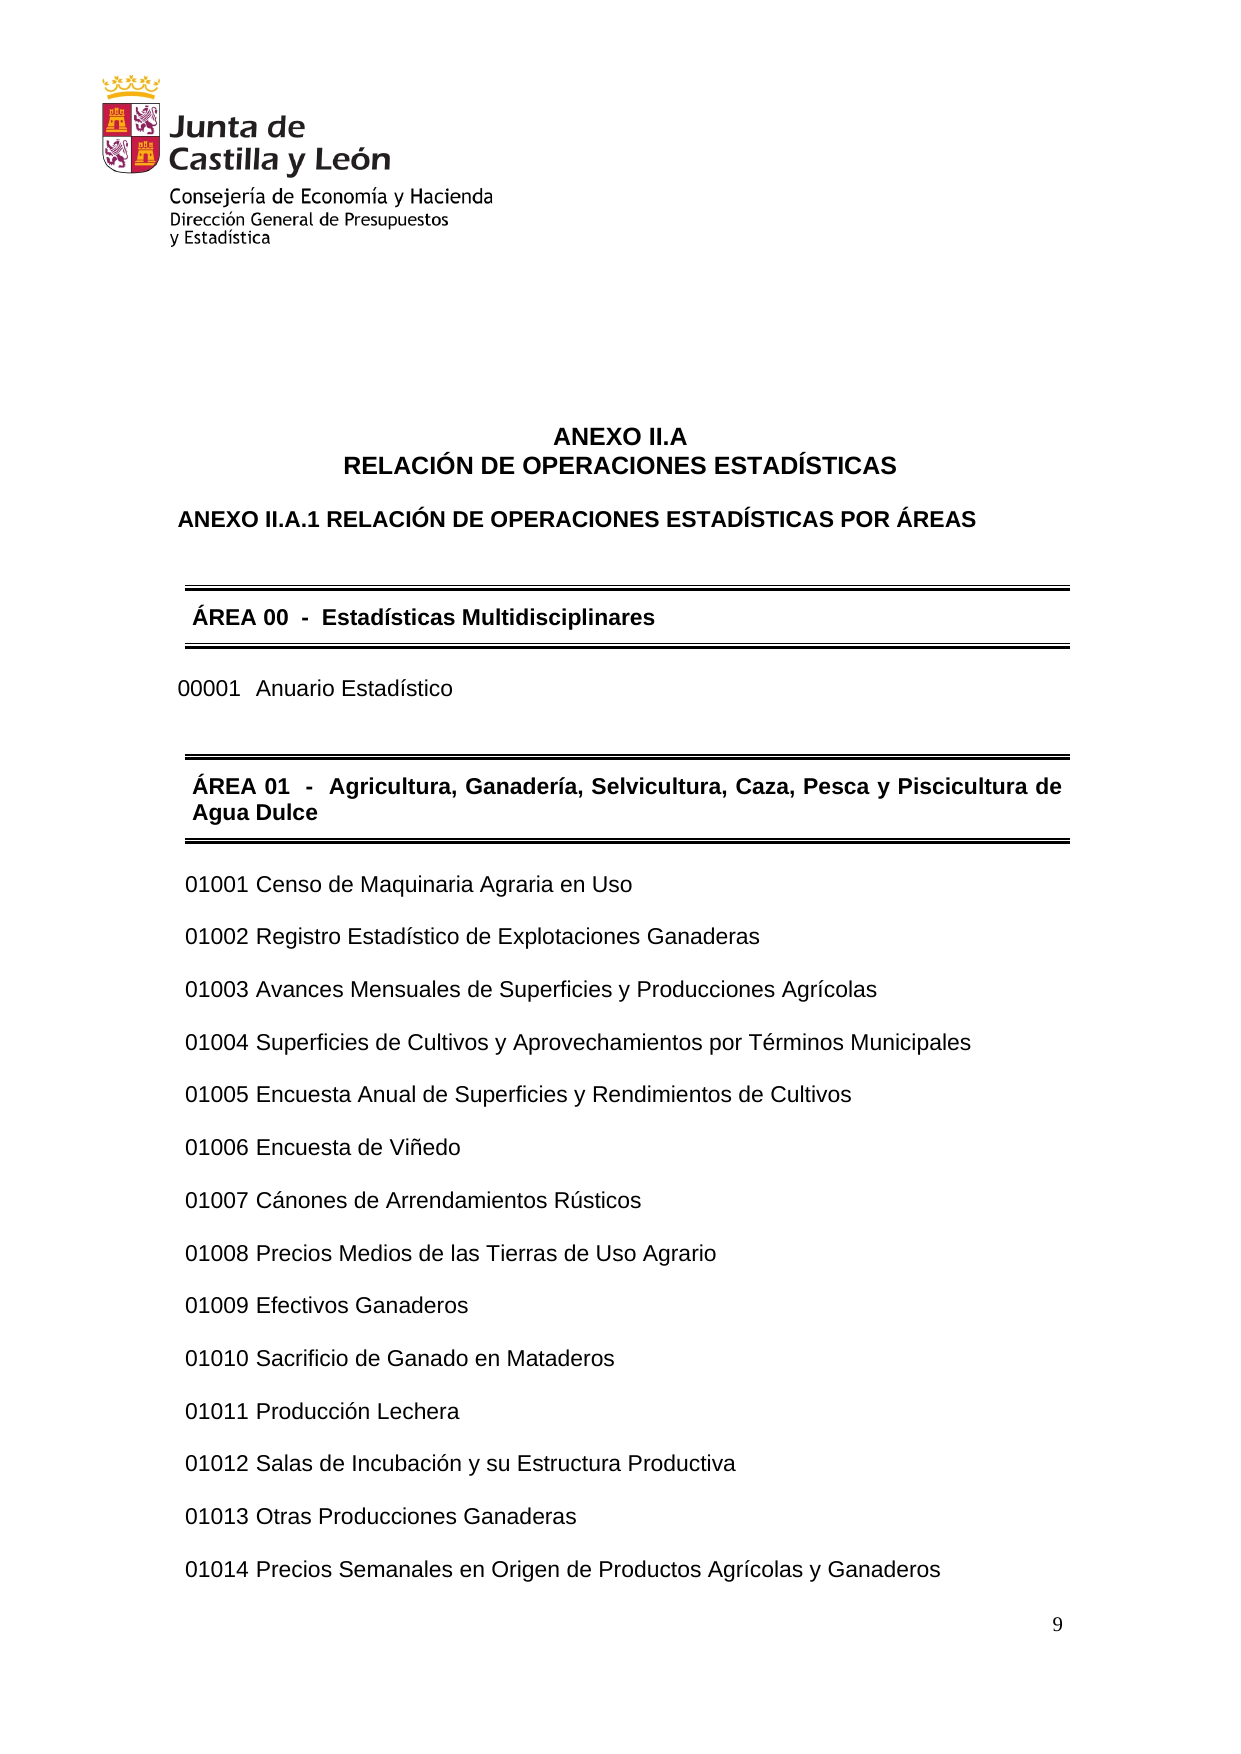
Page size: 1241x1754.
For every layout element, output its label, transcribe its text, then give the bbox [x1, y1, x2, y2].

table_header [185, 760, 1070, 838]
text 01006 Encuesta de Viñedo [185, 1134, 1063, 1161]
text 01003 Avances Mensuales de Superficies y Producciones Agrícolas [185, 976, 1063, 1002]
text 01012 Salas de Incubación y su Estructura Productiva [185, 1450, 1063, 1477]
text 01010 Sacrificio de Ganado en Mataderos [185, 1345, 1063, 1371]
text 01007 Cánones de Arrendamientos Rústicos [185, 1187, 1063, 1213]
text 01002 Registro Estadístico de Explotaciones Ganaderas [185, 923, 1063, 950]
text 01001 Censo de Maquinaria Agraria en Uso [185, 871, 1063, 897]
picture [102, 75, 493, 247]
text ANEXO II.A.1 RELACIÓN DE OPERACIONES ESTADÍSTICAS POR ÁREAS [177, 506, 1063, 532]
text 01014 Precios Semanales en Origen de Productos Agrícolas y Ganaderos [185, 1556, 1063, 1582]
text 00001 Anuario Estadístico [177, 675, 1063, 701]
text ANEXO II.A [177, 422, 1063, 451]
text 01013 Otras Producciones Ganaderas [185, 1503, 1063, 1529]
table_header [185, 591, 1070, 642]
text 01011 Producción Lechera [185, 1398, 1063, 1424]
text 01005 Encuesta Anual de Superficies y Rendimientos de Cultivos [185, 1081, 1063, 1108]
text 01004 Superficies de Cultivos y Aprovechamientos por Términos Municipales [185, 1029, 1063, 1055]
text 01008 Precios Medios de las Tierras de Uso Agrario [185, 1239, 1063, 1266]
text RELACIÓN DE OPERACIONES ESTADÍSTICAS [177, 451, 1063, 479]
text 01009 Efectivos Ganaderos [185, 1292, 1063, 1319]
